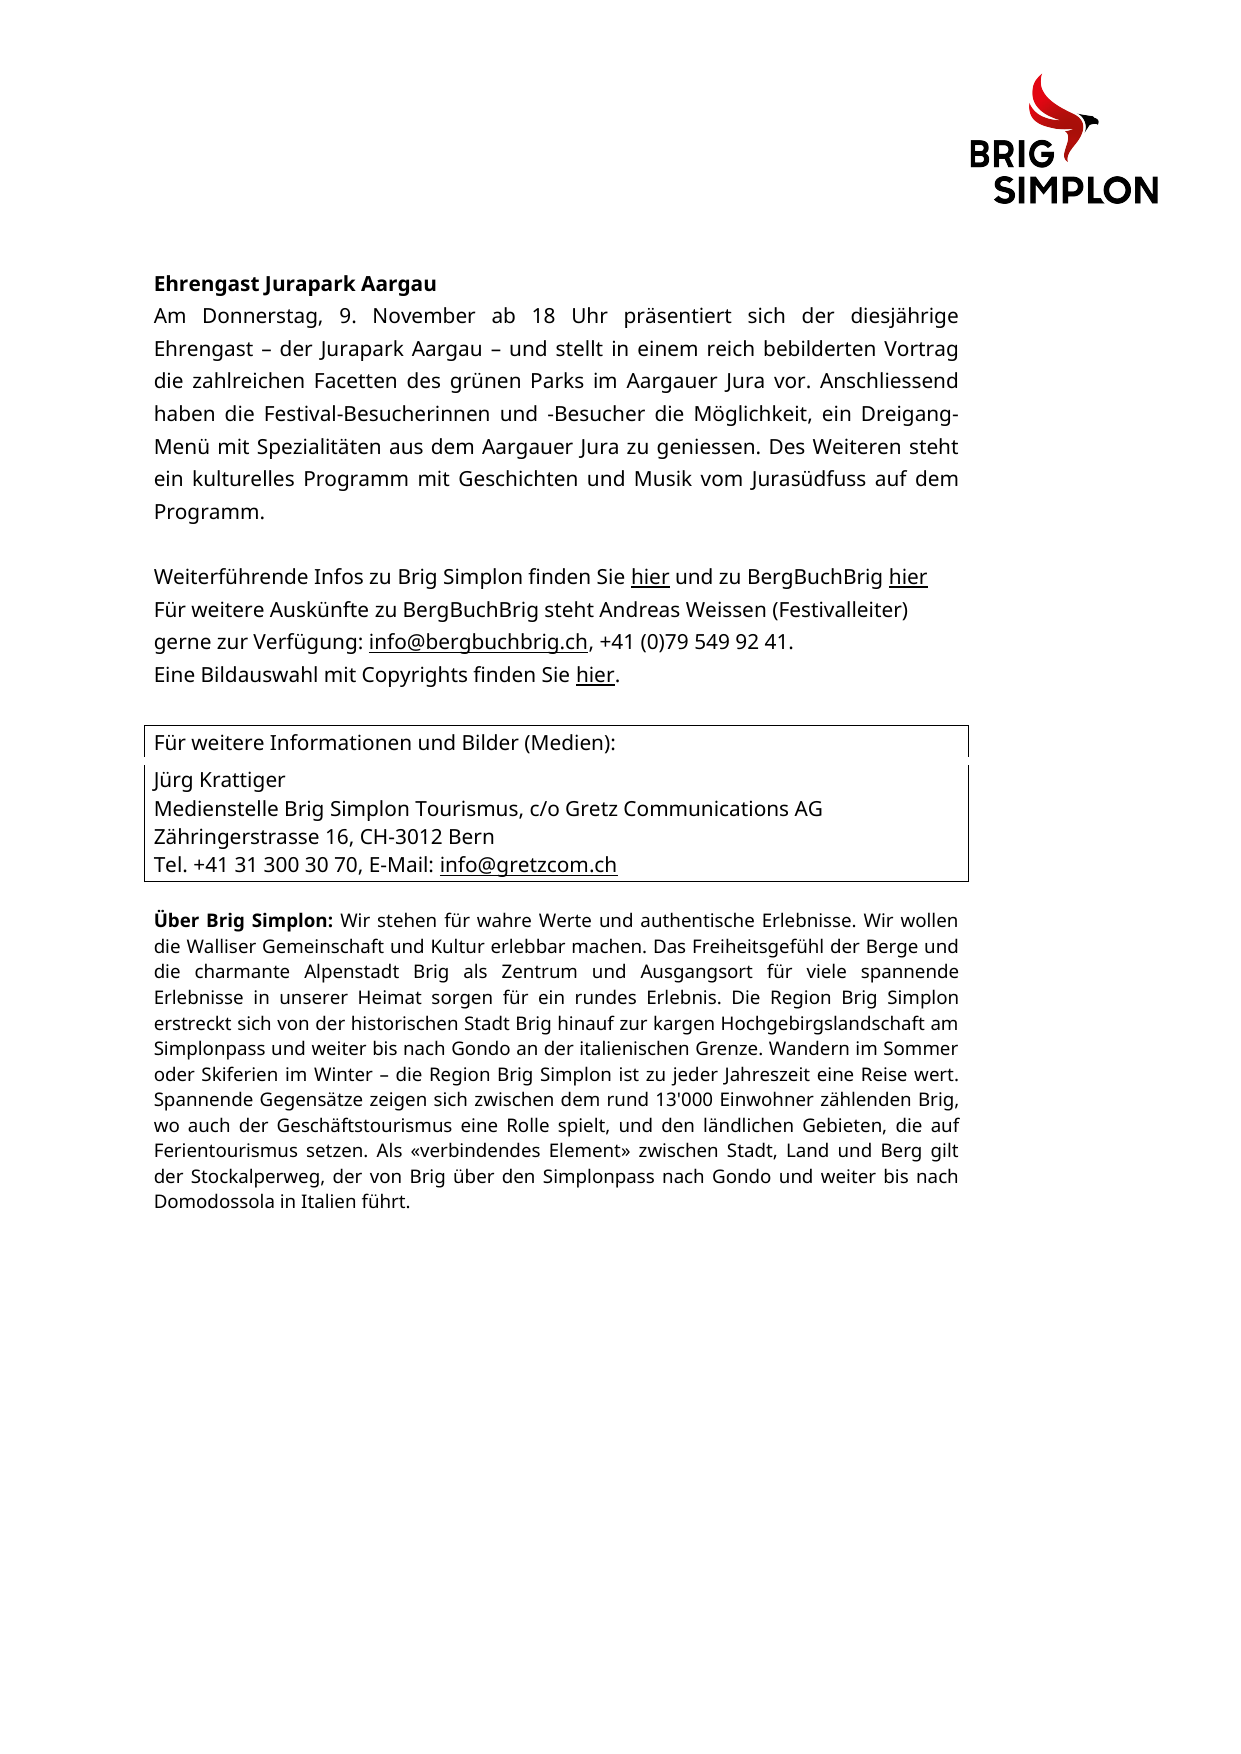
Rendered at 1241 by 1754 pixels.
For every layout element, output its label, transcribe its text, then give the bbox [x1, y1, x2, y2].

text Über Brig Simplon: Wir stehen für wahre Werte und authentische Erlebnisse. Wir wollen die Walliser Gemeinschaft und Kultur erlebbar machen. Das Freiheitsgefühl der Berge und die charmante Alpenstadt Brig als Zentrum und Ausgangsort für viele spannende Erlebnisse in unserer Heimat sorgen für ein rundes Erlebnis. Die Region Brig Simplon erstreckt sich von der historischen Stadt Brig hinauf zur kargen Hochgebirgslandschaft am Simplonpass und weiter bis nach Gondo an der italienischen Grenze. Wandern im Sommer oder Skiferien im Winter – die Region Brig Simplon ist zu jeder Jahreszeit eine Reise wert. Spannende Gegensätze zeigen sich zwischen dem rund 13'000 Einwohner zählenden Brig, wo auch der Geschäftstourismus eine Rolle spielt, und den ländlichen Gebieten, die auf Ferientourismus setzen. Als «verbindendes Element» zwischen Stadt, Land und Berg gilt der Stockalperweg, der von Brig über den Simplonpass nach Gondo und weiter bis nach Domodossola in Italien führt. [153, 908, 960, 1214]
text Medienstelle Brig Simplon Tourismus, c/o Gretz Communications AG [145, 794, 968, 822]
text Zähringerstrasse 16, CH-3012 Bern [145, 822, 968, 851]
text Weiterführende Infos zu Brig Simplon finden Sie hier und zu BergBuchBrig hier [153, 562, 960, 591]
text Für weitere Informationen und Bilder (Medien): [145, 726, 968, 757]
text Jürg Krattiger [145, 765, 968, 794]
picture [970, 73, 1158, 204]
text Am Donnerstag, 9. November ab 18 Uhr präsentiert sich der diesjährige Ehrengast – der Jurapark Aargau – und stellt in einem reich bebilderten Vortrag die zahlreichen Facetten des grünen Parks im Aargauer Jura vor. Anschliessend haben die Festival-Besucherinnen und -Besucher die Möglichkeit, ein Dreigang-Menü mit Spezialitäten aus dem Aargauer Jura zu geniessen. Des Weiteren steht ein kulturelles Programm mit Geschichten und Musik vom Jurasüdfuss auf dem Programm. [153, 301, 960, 526]
text Ehrengast Jurapark Aargau [153, 269, 960, 297]
text Tel. +41 31 300 30 70, E-Mail: info@gretzcom.ch [145, 851, 968, 881]
text Für weitere Auskünfte zu BergBuchBrig steht Andreas Weissen (Festivalleiter) gerne zur Verfügung: info@bergbuchbrig.ch, +41 (0)79 549 92 41. [153, 595, 960, 656]
text Eine Bildauswahl mit Copyrights finden Sie hier. [153, 660, 960, 688]
